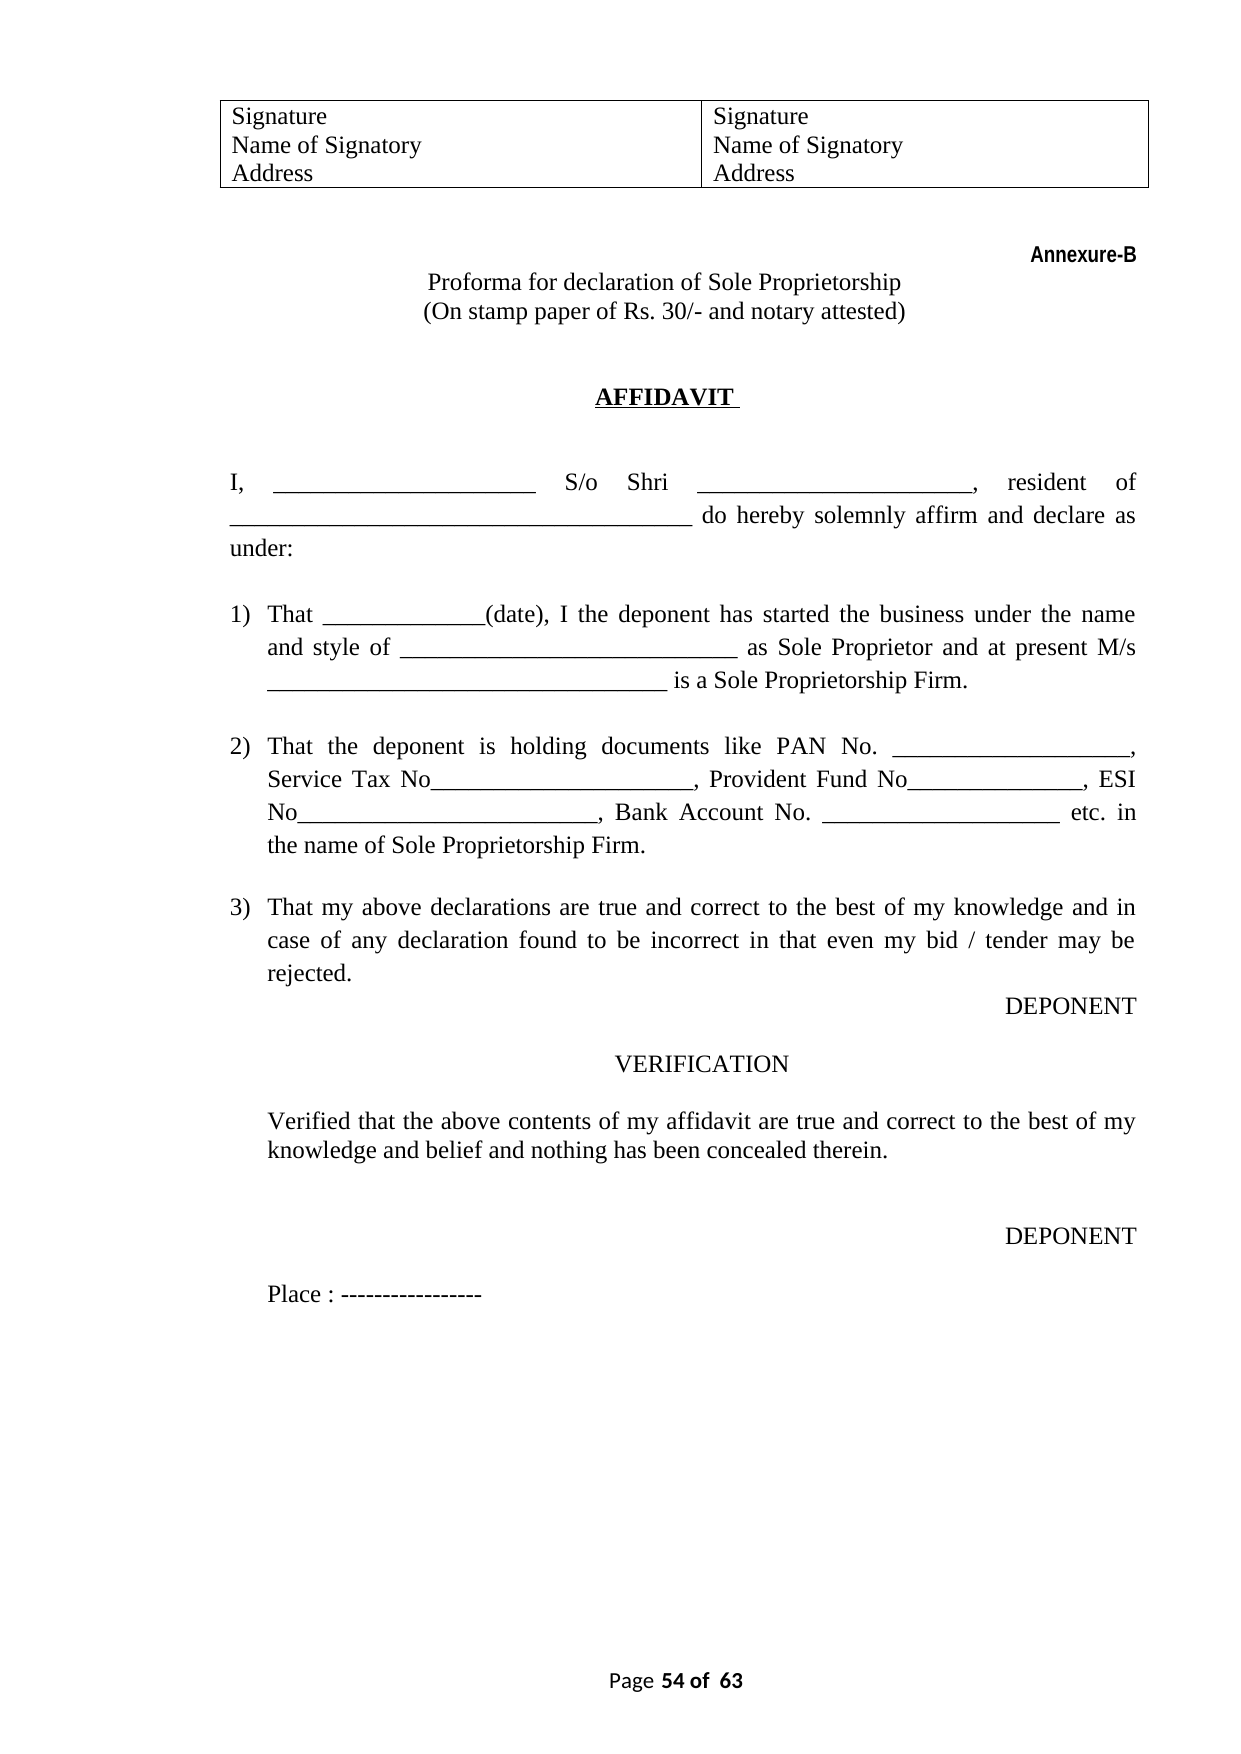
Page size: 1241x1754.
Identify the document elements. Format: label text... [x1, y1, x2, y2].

text Verified that the above contents of my affidavit are true and correct to the best of my knowledge and belief and nothing has been concealed therein. [267, 1106, 1137, 1164]
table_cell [221, 101, 701, 187]
text (On stamp paper of Rs. 30/- and notary attested) [192, 296, 1137, 325]
text VERIFICATION [267, 1049, 1137, 1077]
text DEPONENT [192, 1221, 1137, 1250]
list That the deponent is holding documents like PAN No. ___________________, Service Tax No_____________________, Provident Fund No______________, ESI No________________________, Bank Account No. ___________________ etc. in the name of Sole Proprietorship Firm. [229, 731, 1137, 859]
list That my above declarations are true and correct to the best of my knowledge and in case of any declaration found to be incorrect in that even my bid / tender may be rejected. [229, 892, 1137, 987]
text I, _____________________ S/o Shri ______________________, resident of _____________________________________ do hereby solemnly affirm and declare as under: [229, 467, 1137, 562]
text Proforma for declaration of Sole Proprietorship [192, 267, 1137, 296]
text Place : ----------------- [267, 1279, 1137, 1307]
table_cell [702, 101, 1148, 187]
list That _____________(date), I the deponent has started the business under the name and style of ___________________________ as Sole Proprietor and at present M/s ________________________________ is a Sole Proprietorship Firm. [229, 599, 1137, 694]
text DEPONENT [267, 991, 1137, 1020]
text Annexure-B [192, 241, 1137, 267]
text AFFIDAVIT [192, 382, 1137, 410]
